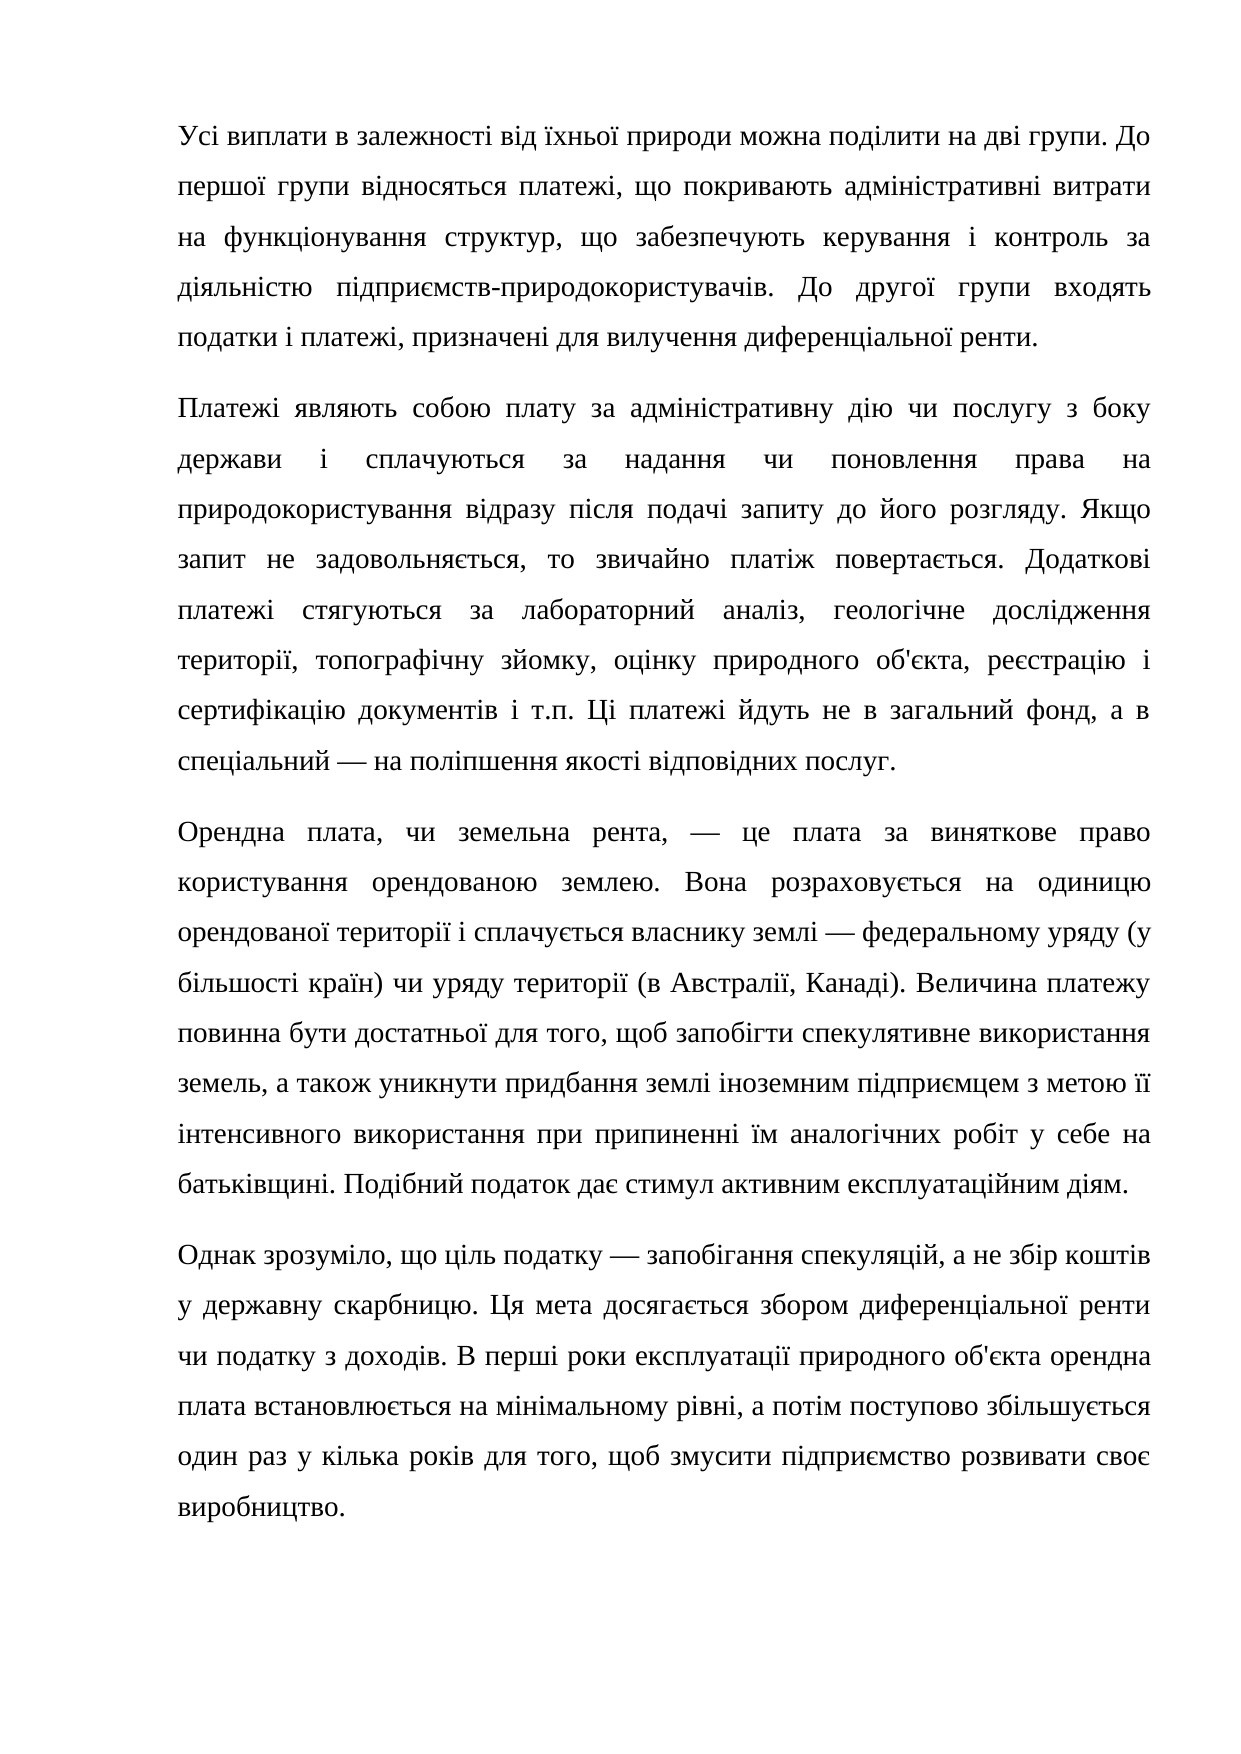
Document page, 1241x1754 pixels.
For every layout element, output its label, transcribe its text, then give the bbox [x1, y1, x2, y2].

text Орендна плата, чи земельна рента, — це плата за виняткове право користування орендованою землею. Вона розраховується на одиницю орендованої території і сплачується власнику землі — федеральному уряду (у більшості країн) чи уряду території (в Австралії, Канаді). Величина платежу повинна бути достатньої для того, щоб запобігти спекулятивне використання земель, а також уникнути придбання землі іноземним підприємцем з метою її інтенсивного використання при припиненні їм аналогічних робіт у себе на батьківщині. Подібний податок дає стимул активним експлуатаційним діям. [177, 814, 1152, 1199]
text Усі виплати в залежності від їхньої природи можна поділити на дві групи. До першої групи відносяться платежі, що покривають адміністративні витрати на функціонування структур, що забезпечують керування і контроль за діяльністю підприємств-природокористувачів. До другої групи входять податки і платежі, призначені для вилучення диференціальної ренти. [177, 118, 1152, 353]
text Однак зрозуміло, що ціль податку — запобігання спекуляцій, а не збір коштів у державну скарбницю. Ця мета досягається збором диференціальної ренти чи податку з доходів. В перші роки експлуатації природного об'єкта орендна плата встановлюється на мінімальному рівні, а потім поступово збільшується один раз у кілька років для того, щоб змусити підприємство розвивати своє виробництво. [177, 1237, 1152, 1522]
text Платежі являють собою плату за адміністративну дію чи послугу з боку держави і сплачуються за надання чи поновлення права на природокористування відразу після подачі запиту до його розгляду. Якщо запит не задовольняється, то звичайно платіж повертається. Додаткові платежі стягуються за лабораторний аналіз, геологічне дослідження території, топографічну зйомку, оцінку природного об'єкта, реєстрацію і сертифікацію документів і т.п. Ці платежі йдуть не в загальний фонд, а в спеціальний — на поліпшення якості відповідних послуг. [177, 391, 1152, 776]
